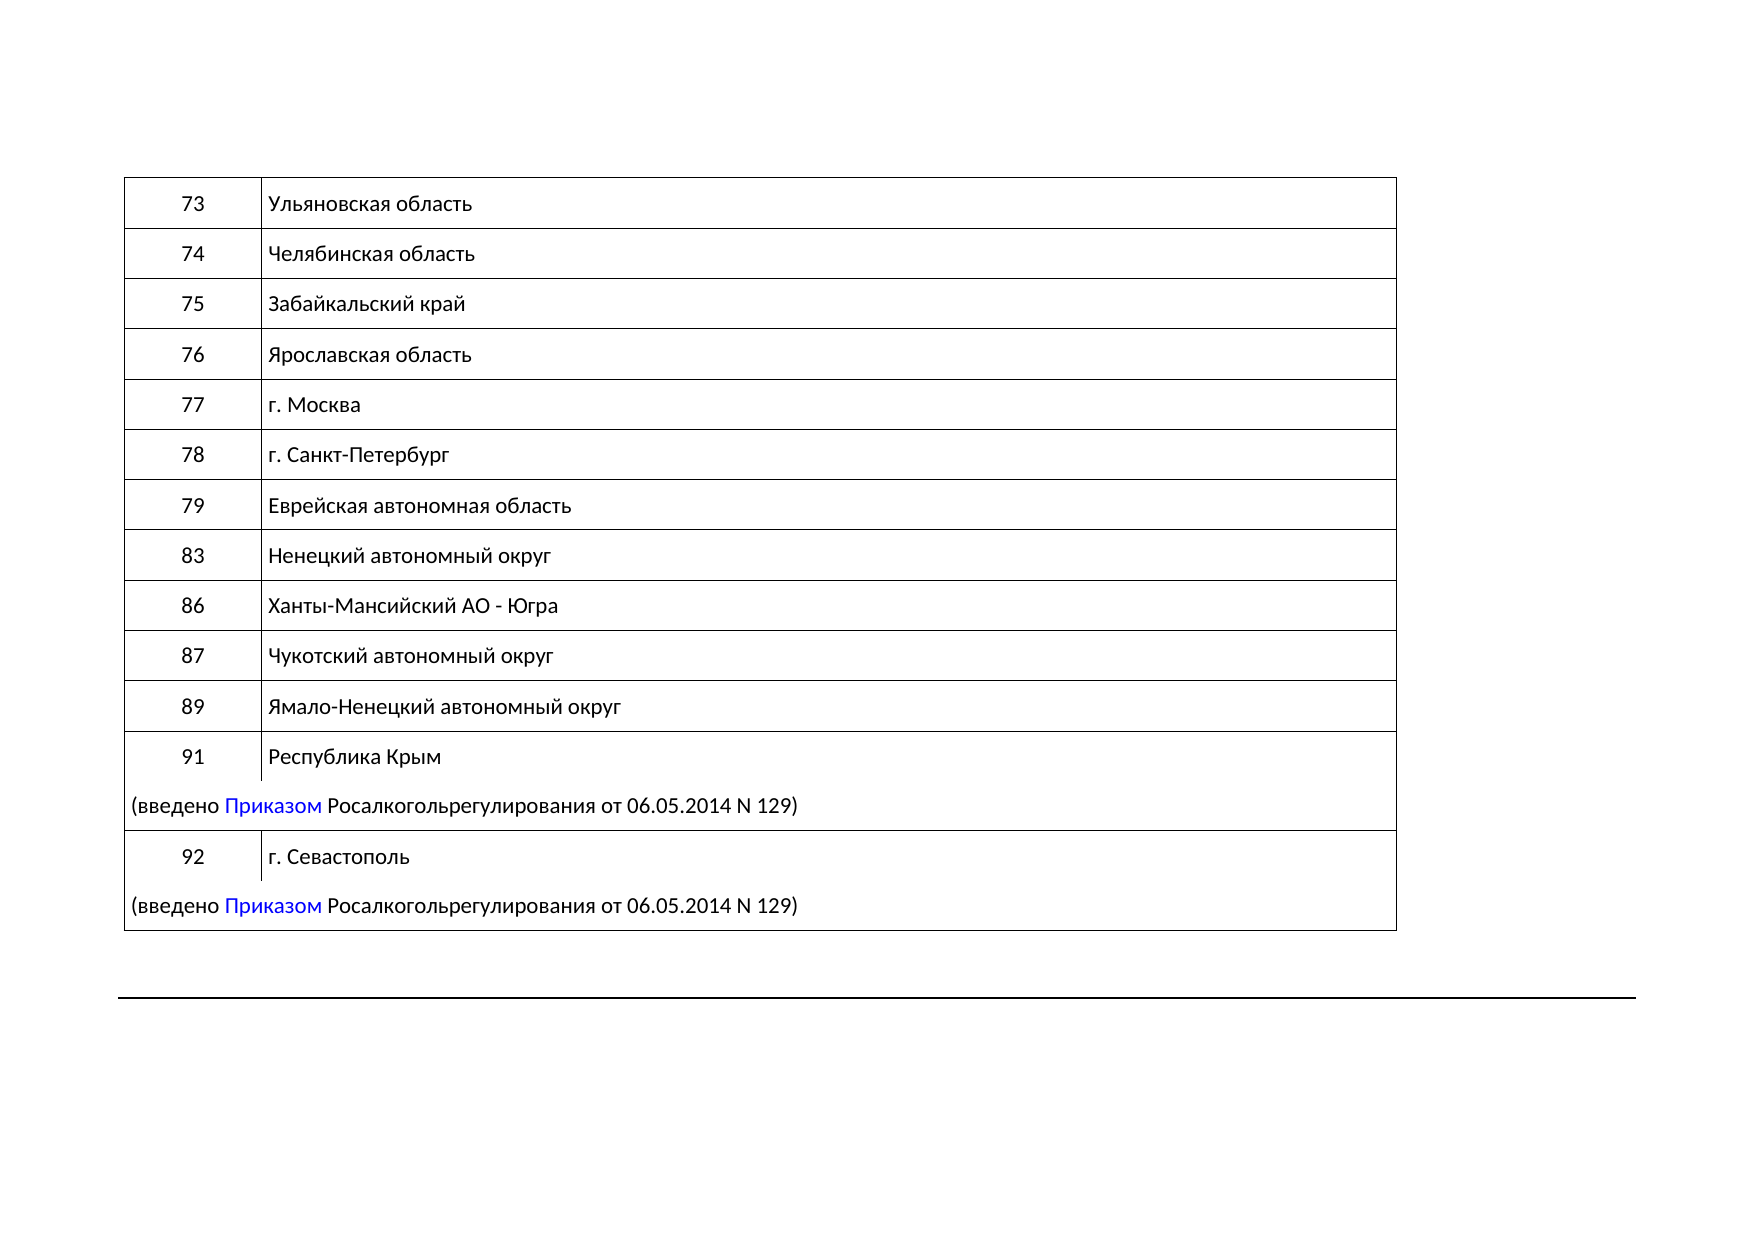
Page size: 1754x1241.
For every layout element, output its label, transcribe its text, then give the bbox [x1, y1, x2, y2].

table_cell Ханты-Мансийский АО - Югра [262, 581, 1396, 630]
table_cell (введено Приказом Росалкогольрегулирования от 06.05.2014 N 129) [125, 881, 1396, 930]
table_cell Челябинская область [262, 229, 1396, 278]
table_cell 73 [125, 178, 261, 227]
table_cell 76 [125, 329, 261, 378]
table_cell 79 [125, 480, 261, 529]
table_cell Ярославская область [262, 329, 1396, 378]
table_cell 87 [125, 631, 261, 680]
table_cell Забайкальский край [262, 279, 1396, 328]
table_cell 75 [125, 279, 261, 328]
table_cell Ненецкий автономный округ [262, 530, 1396, 580]
table_cell Ульяновская область [262, 178, 1396, 227]
table_cell 89 [125, 681, 261, 731]
table_cell 92 [125, 831, 261, 881]
table_cell 78 [125, 430, 261, 479]
table_cell Еврейская автономная область [262, 480, 1396, 529]
table_cell г. Санкт-Петербург [262, 430, 1396, 479]
table_cell Ямало-Ненецкий автономный округ [262, 681, 1396, 731]
table_cell г. Севастополь [262, 831, 1396, 881]
table_cell 77 [125, 380, 261, 429]
table_cell г. Москва [262, 380, 1396, 429]
table_cell (введено Приказом Росалкогольрегулирования от 06.05.2014 N 129) [125, 781, 1396, 830]
table_cell Чукотский автономный округ [262, 631, 1396, 680]
table_cell 91 [125, 732, 261, 781]
table_cell Республика Крым [262, 732, 1396, 781]
table_cell 74 [125, 229, 261, 278]
table_cell 83 [125, 530, 261, 580]
table_cell 86 [125, 581, 261, 630]
